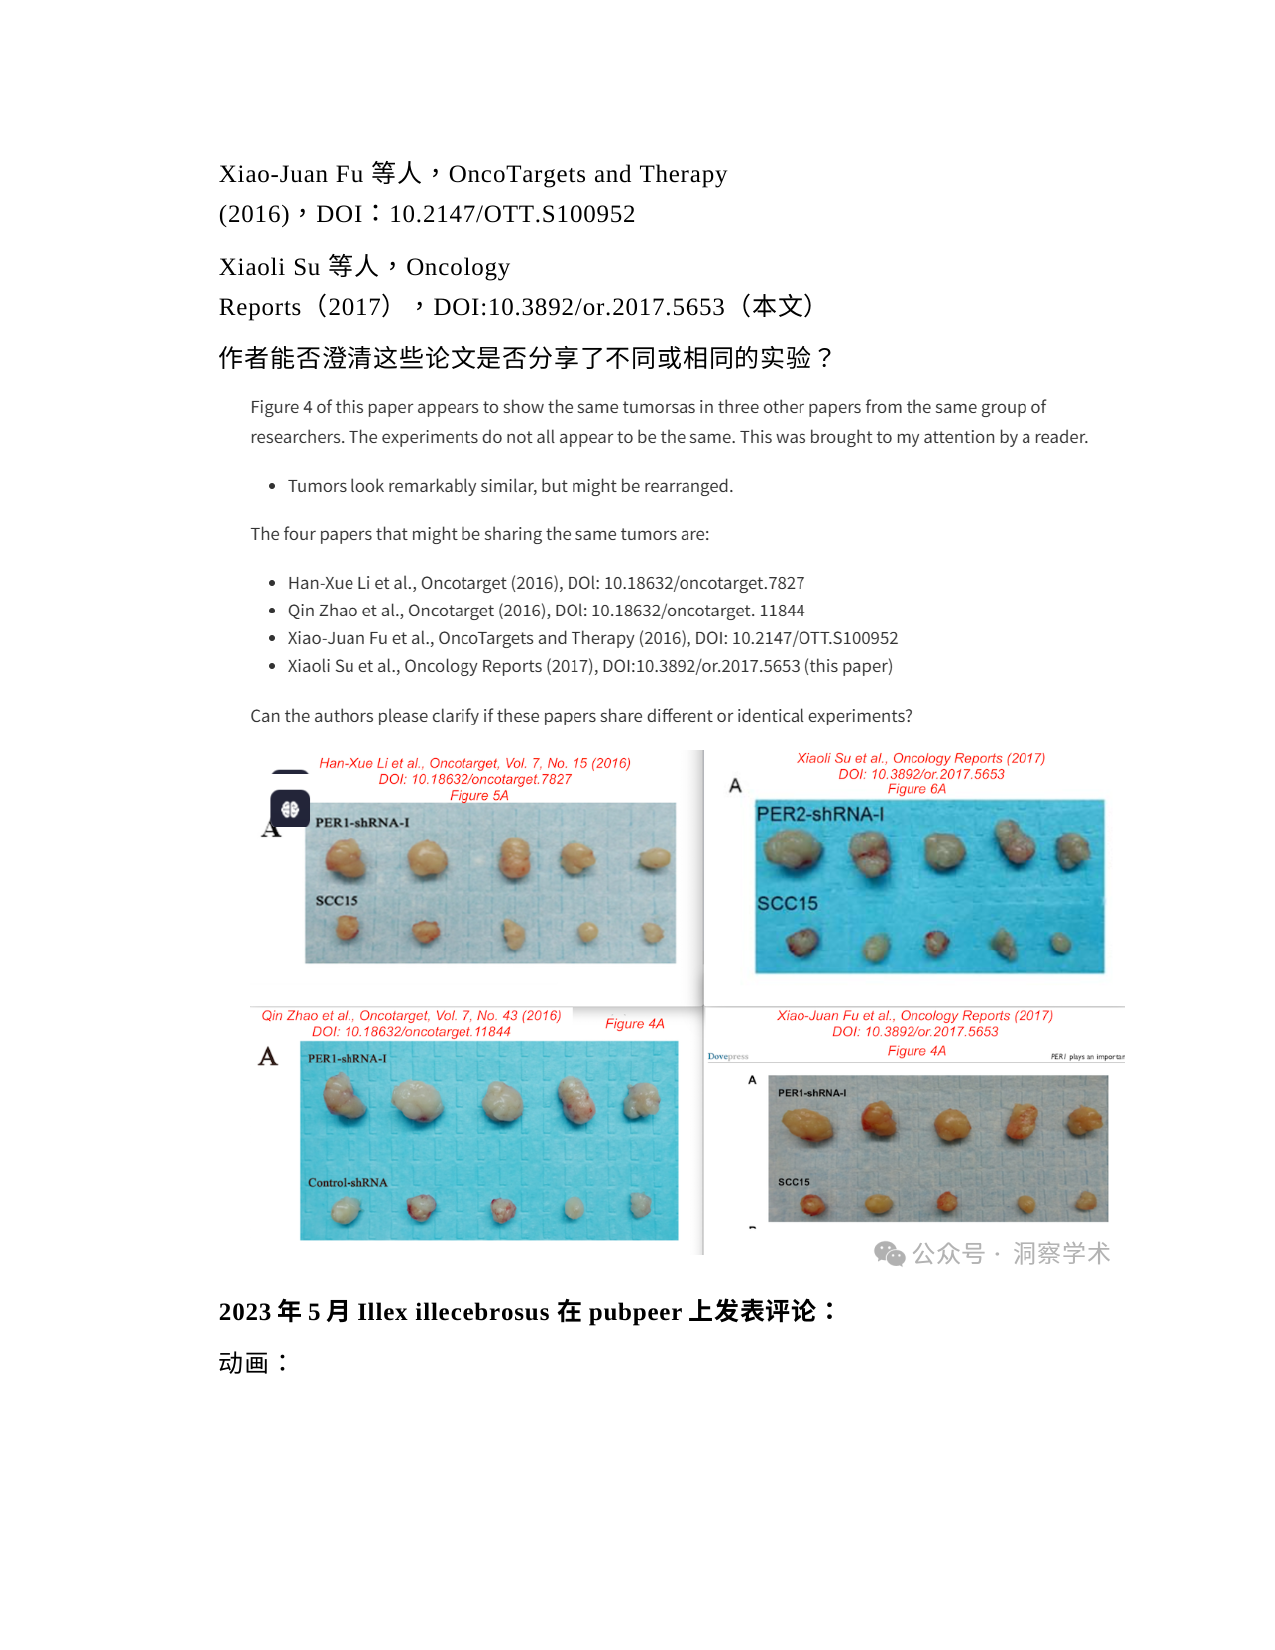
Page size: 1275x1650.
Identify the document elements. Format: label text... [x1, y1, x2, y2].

text 动画： [219, 1340, 1056, 1380]
text 作者能否澄清这些论文是否分享了不同或相同的实验？ [219, 335, 1056, 375]
picture [237, 387, 1138, 1288]
text Xiao-Juan Fu 等人，OncoTargets and Therapy (2016)，DOI：10.2147/OTT.S100952 [219, 150, 1056, 230]
text Xiaoli Su 等人，Oncology Reports（2017），DOI:10.3892/or.2017.5653（本文） [219, 242, 1056, 322]
text 2023年5月Illex illecebrosus 在pubpeer上发表评论： [219, 1287, 1056, 1327]
